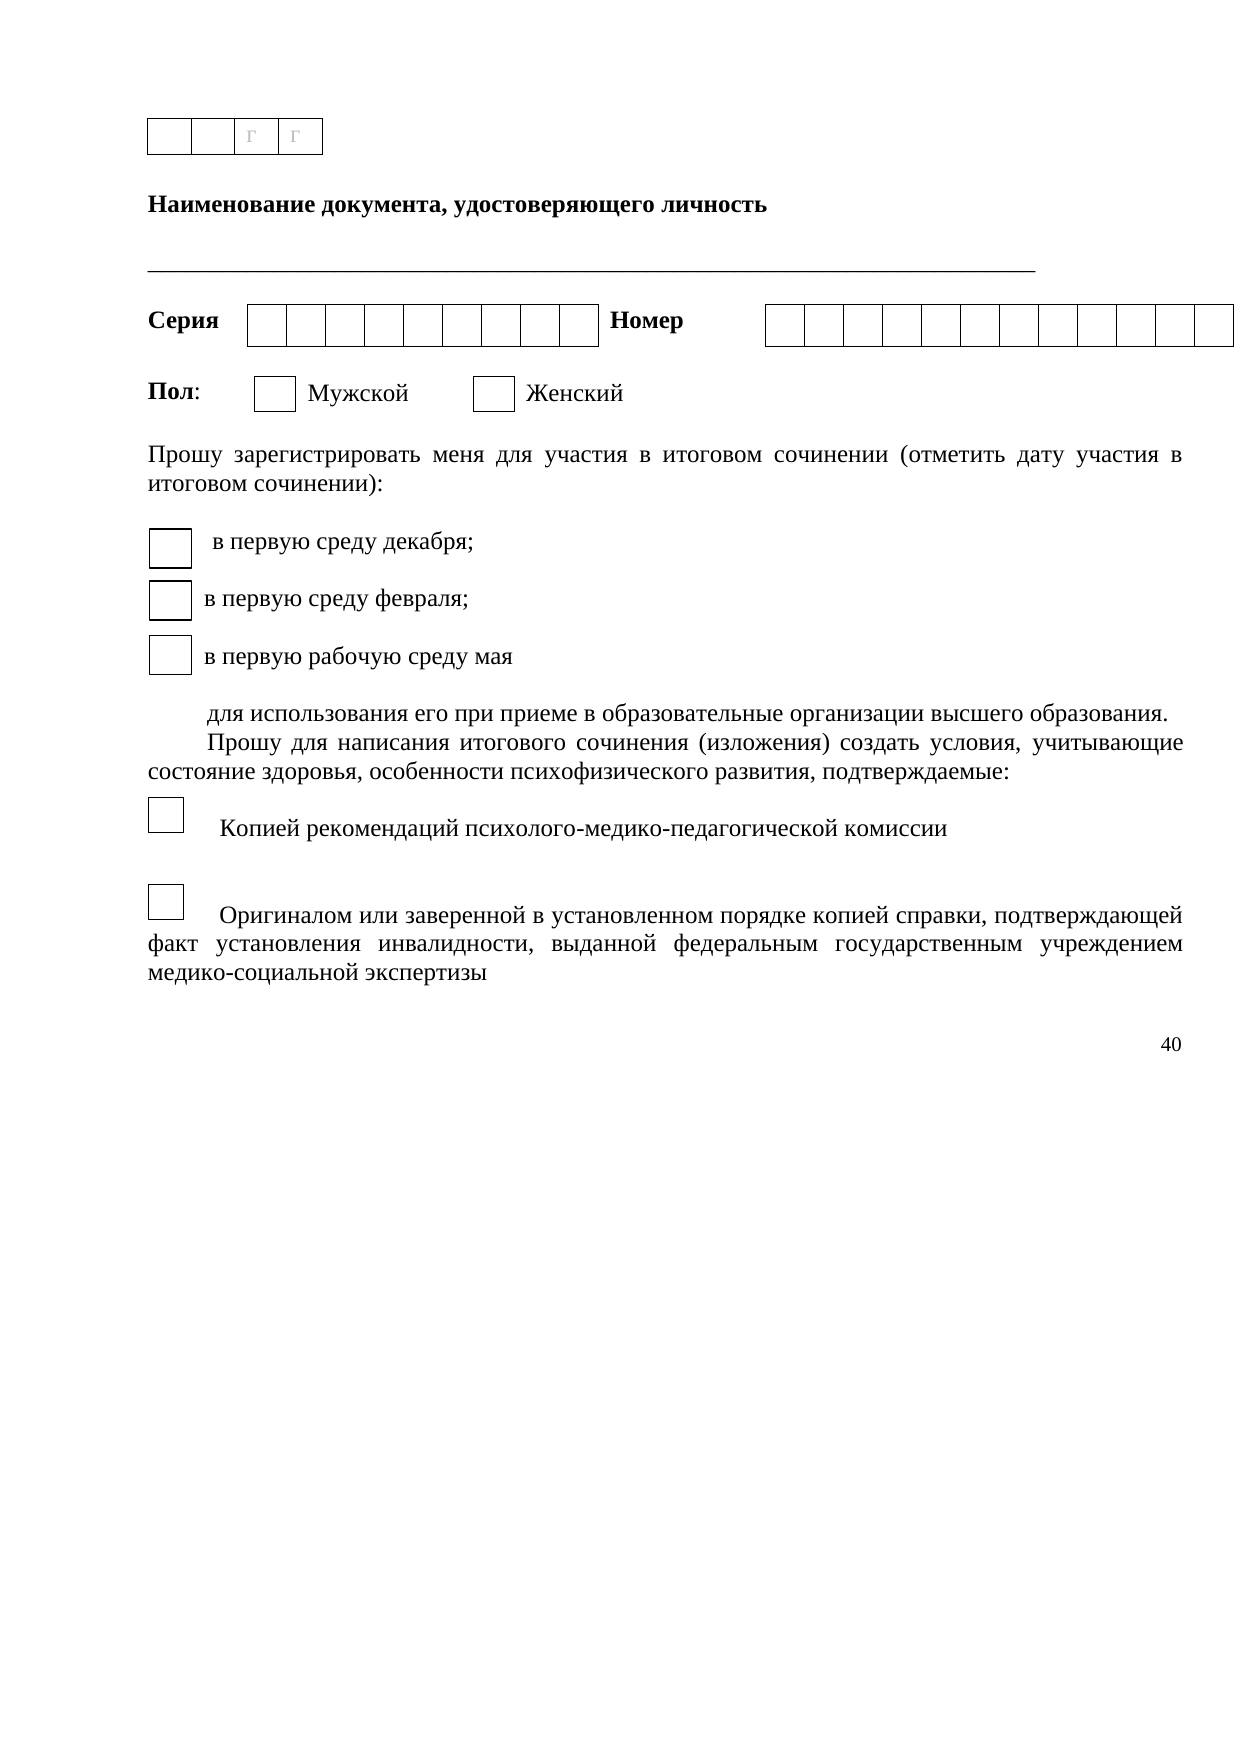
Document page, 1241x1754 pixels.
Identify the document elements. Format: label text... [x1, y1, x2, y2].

text Наименование документа, удостоверяющего личность [148, 189, 1184, 217]
text для использования его при приеме в образовательные организации высшего образования. Прошу для написания итогового сочинения (изложения) создать условия, учитывающие [207, 698, 1187, 756]
text в первую среду февраля; [204, 583, 1184, 612]
text состояние здоровья, особенности психофизического развития, подтверждаемые: [148, 756, 1184, 784]
text в первую рабочую среду мая [204, 641, 1184, 669]
text 40 [1161, 1032, 1184, 1056]
text Копией рекомендаций психолого-медико-педагогической комиссии [219, 813, 1184, 842]
table_header [192, 119, 234, 153]
text Серия Номер [148, 305, 1184, 333]
text _______________________________________________________________________ [148, 246, 1184, 274]
text Оригиналом или заверенной в установленном порядке копией справки, подтверждающей факт установления инвалидности, выданной федеральным государственным учреждением медико-социальной экспертизы [148, 900, 1187, 986]
text в первую среду декабря; [212, 526, 1184, 554]
text Прошу зарегистрировать меня для участия в итоговом сочинении (отметить дату участия в итоговом сочинении): [148, 439, 1187, 497]
table_header [148, 119, 191, 153]
table_header г [235, 119, 278, 153]
table_header г [279, 119, 322, 153]
text Пол: Мужской Женский [148, 376, 1184, 407]
